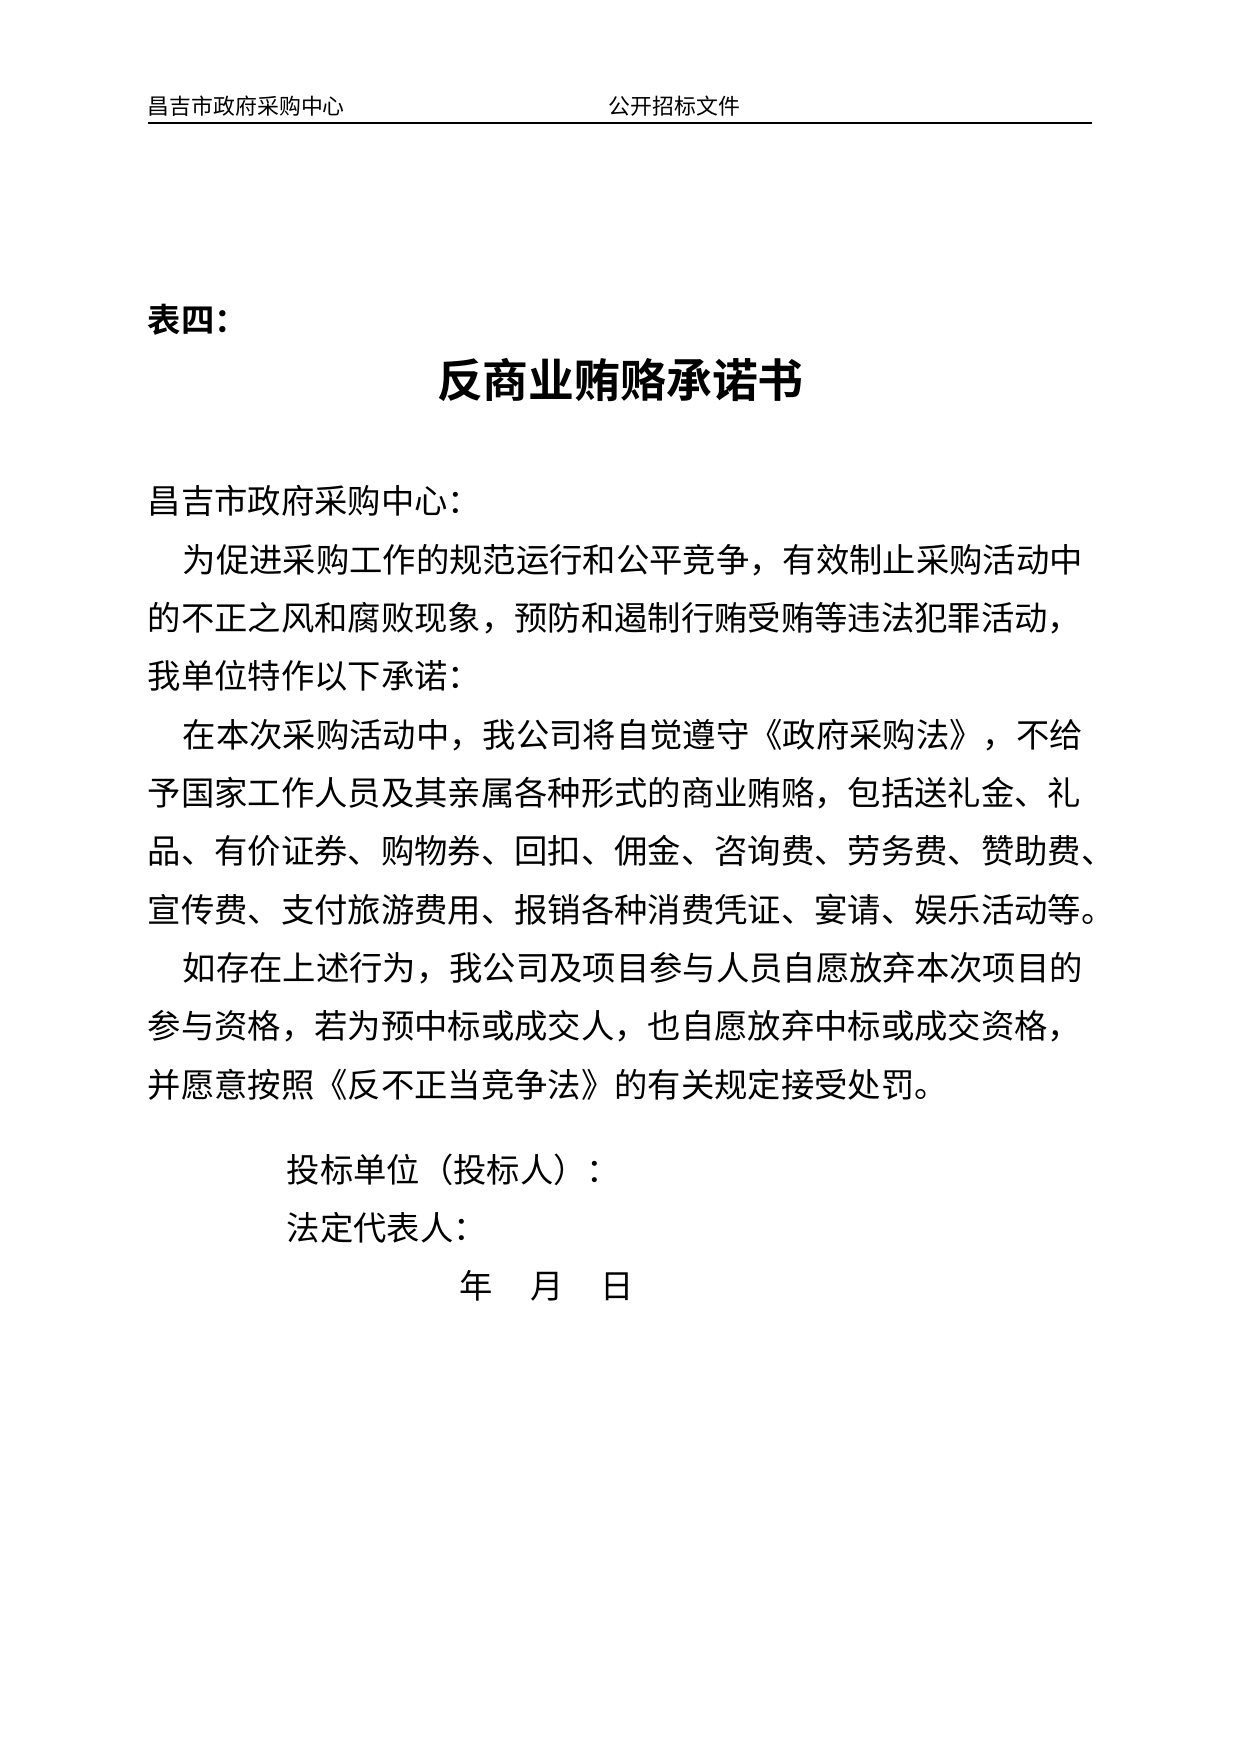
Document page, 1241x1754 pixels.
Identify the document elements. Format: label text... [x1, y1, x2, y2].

text 为促进采购工作的规范运行和公平竞争，有效制止采购活动中的不正之风和腐败现象，预防和遏制行贿受贿等违法犯罪活动，我单位特作以下承诺： [148, 525, 1092, 700]
text 表四： [148, 285, 1092, 350]
text 如存在上述行为，我公司及项目参与人员自愿放弃本次项目的参与资格，若为预中标或成交人，也自愿放弃中标或成交资格，并愿意按照《反不正当竞争法》的有关规定接受处罚。 [148, 934, 1092, 1109]
text 投标单位（投标人）： [148, 1135, 1092, 1194]
text 昌吉市政府采购中心： [148, 467, 1092, 525]
text 法定代表人： [148, 1194, 1092, 1252]
text 反商业贿赂承诺书 [148, 350, 1092, 409]
text 在本次采购活动中，我公司将自觉遵守《政府采购法》，不给予国家工作人员及其亲属各种形式的商业贿赂，包括送礼金、礼品、有价证券、购物券、回扣、佣金、咨询费、劳务费、赞助费、宣传费、支付旅游费用、报销各种消费凭证、宴请、娱乐活动等。 [148, 700, 1092, 934]
text 年 月 日 [148, 1252, 1092, 1310]
